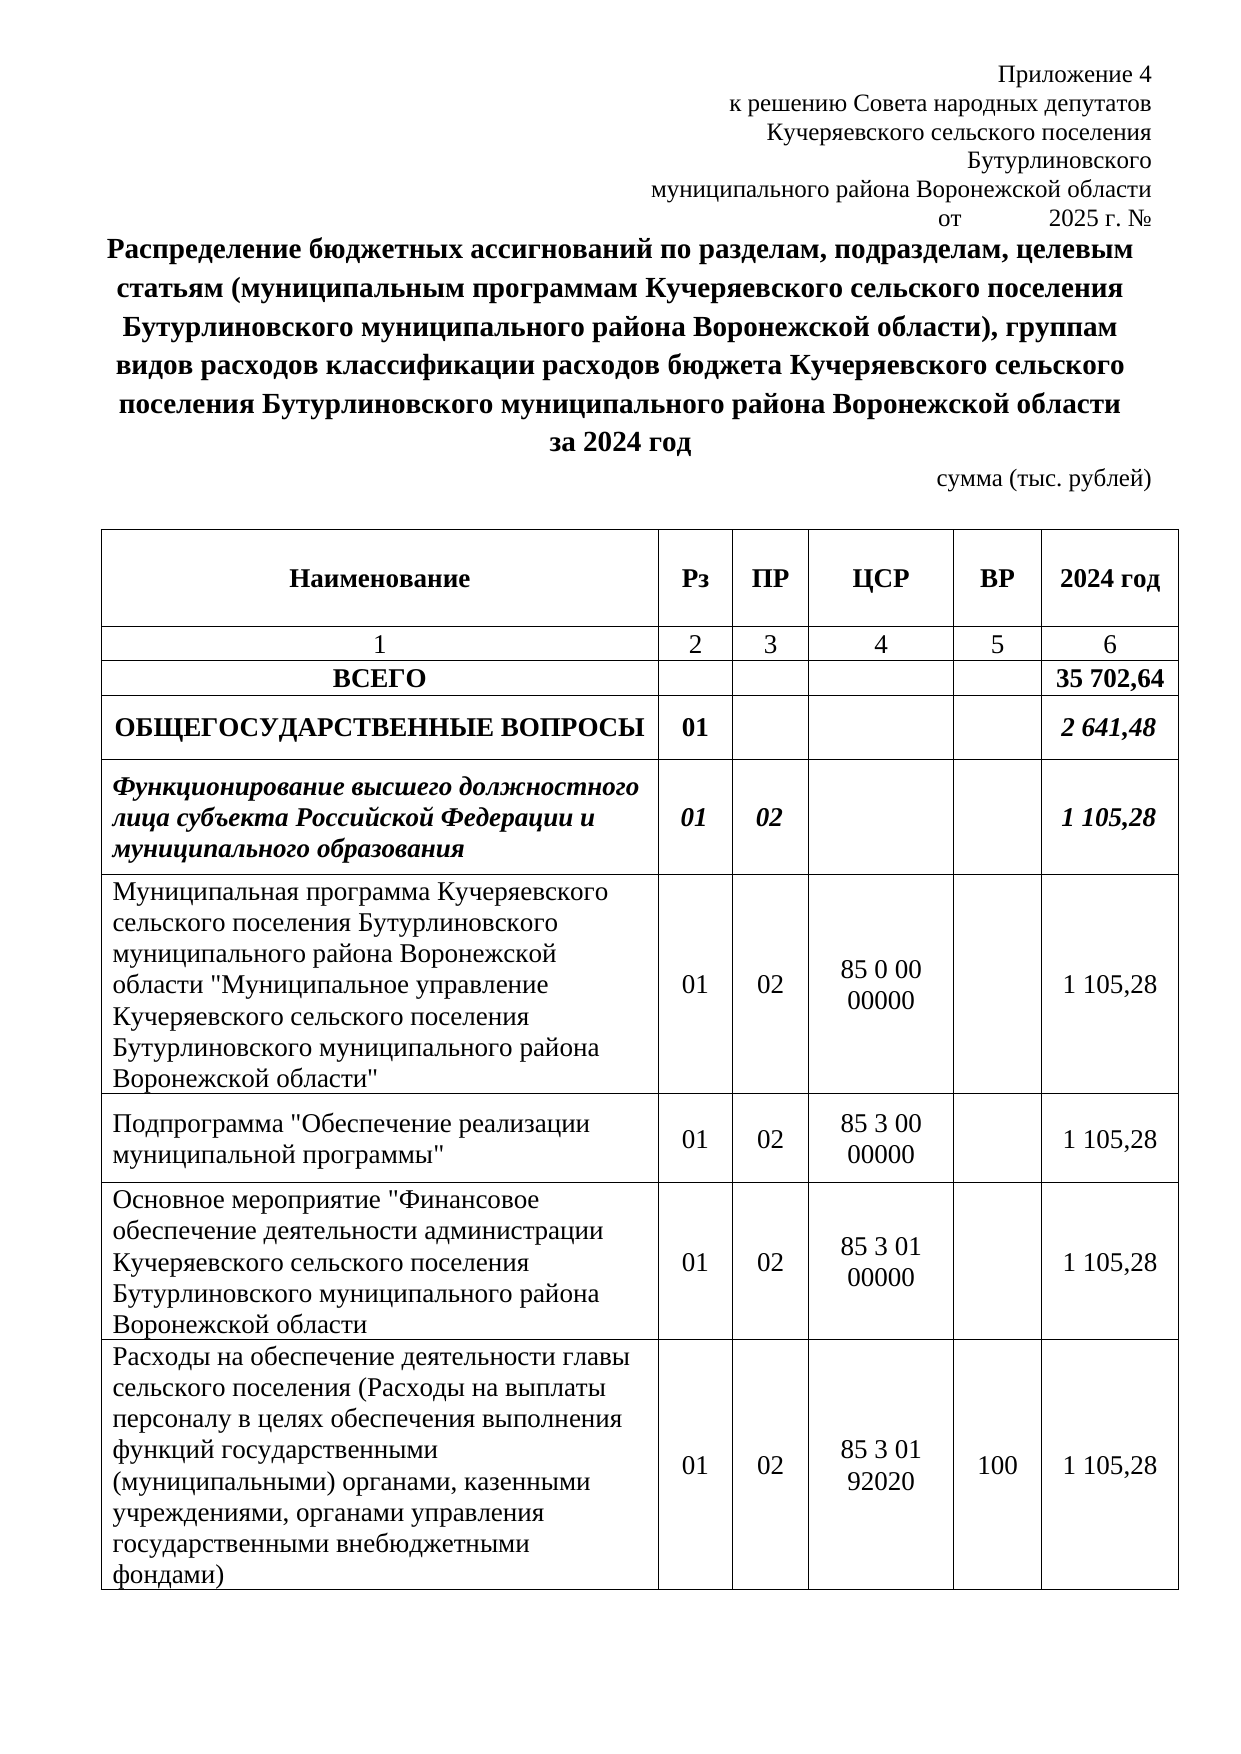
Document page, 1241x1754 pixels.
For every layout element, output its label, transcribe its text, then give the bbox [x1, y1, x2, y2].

table_cell 02 [733, 1183, 808, 1339]
table_cell 02 [733, 760, 808, 874]
table_header 2024 год [1042, 530, 1178, 626]
table_cell 1 105,28 [1042, 760, 1178, 874]
table_cell [954, 1183, 1041, 1339]
table_cell 85 0 00 00000 [809, 875, 953, 1093]
table_cell 85 3 00 00000 [809, 1094, 953, 1182]
table_cell [954, 661, 1041, 694]
table_cell ОБЩЕГОСУДАРСТВЕННЫЕ ВОПРОСЫ [102, 696, 658, 758]
table_header ПР [733, 530, 808, 626]
table_cell 85 3 01 92020 [809, 1340, 953, 1589]
table_cell [733, 696, 808, 758]
table_cell [659, 661, 732, 694]
table_header ВР [954, 530, 1041, 626]
table_cell [809, 760, 953, 874]
table_header Рз [659, 530, 732, 626]
table_cell ВСЕГО [102, 661, 658, 694]
table_cell 1 105,28 [1042, 1183, 1178, 1339]
text сумма (тыс. рублей) [89, 463, 1152, 492]
table_cell Расходы на обеспечение деятельности главы сельского поселения (Расходы на выплаты персоналу в целях обеспечения выполнения функций государственными (муниципальными) органами, казенными учреждениями, органами управления государственными внебюджетными фондами) [102, 1340, 658, 1589]
text Бутурлиновского [89, 145, 1152, 174]
text за 2024 год [89, 424, 1152, 458]
text Кучеряевского сельского поселения [89, 117, 1152, 145]
table_cell [733, 661, 808, 694]
text Распределение бюджетных ассигнований по разделам, подразделам, целевым статьям (муниципальным программам Кучеряевского сельского поселения Бутурлиновского муниципального района Воронежской области), группам видов расходов классификации расходов бюджета Кучеряевского сельского поселения Бутурлиновского муниципального района Воронежской области [89, 232, 1152, 419]
text от 2025 г. № [89, 203, 1152, 232]
table_cell 5 [954, 627, 1041, 660]
table_header Наименование [102, 530, 658, 626]
table_cell 1 105,28 [1042, 1340, 1178, 1589]
table_cell 1 105,28 [1042, 875, 1178, 1093]
table_cell Муниципальная программа Кучеряевского сельского поселения Бутурлиновского муниципального района Воронежской области "Муниципальное управление Кучеряевского сельского поселения Бутурлиновского муниципального района Воронежской области" [102, 875, 658, 1093]
table_cell [954, 696, 1041, 758]
table_cell 01 [659, 696, 732, 758]
table_cell 01 [659, 760, 732, 874]
table_cell [809, 696, 953, 758]
table_cell [809, 661, 953, 694]
table_cell 3 [733, 627, 808, 660]
table_cell 4 [809, 627, 953, 660]
text Приложение 4 [89, 59, 1152, 88]
text к решению Совета народных депутатов [89, 88, 1152, 117]
text муниципального района Воронежской области [89, 174, 1152, 203]
table_cell Подпрограмма "Обеспечение реализации муниципальной программы" [102, 1094, 658, 1182]
table_cell 6 [1042, 627, 1178, 660]
table_cell 02 [733, 1094, 808, 1182]
table_cell 01 [659, 875, 732, 1093]
table_cell Функционирование высшего должностного лица субъекта Российской Федерации и муниципального образования [102, 760, 658, 874]
table_cell 01 [659, 1183, 732, 1339]
table_header ЦСР [809, 530, 953, 626]
table_cell [954, 760, 1041, 874]
table_cell 100 [954, 1340, 1041, 1589]
table_cell 1 [102, 627, 658, 660]
table_cell 02 [733, 1340, 808, 1589]
table_cell [954, 875, 1041, 1093]
table_cell 85 3 01 00000 [809, 1183, 953, 1339]
table_cell 1 105,28 [1042, 1094, 1178, 1182]
table_cell 02 [733, 875, 808, 1093]
table_cell Основное мероприятие "Финансовое обеспечение деятельности администрации Кучеряевского сельского поселения Бутурлиновского муниципального района Воронежской области [102, 1183, 658, 1339]
table_cell [954, 1094, 1041, 1182]
table_cell 01 [659, 1340, 732, 1589]
table_cell 01 [659, 1094, 732, 1182]
table_cell 2 [659, 627, 732, 660]
table_cell 35 702,64 [1042, 661, 1178, 694]
table_cell 2 641,48 [1042, 696, 1178, 758]
